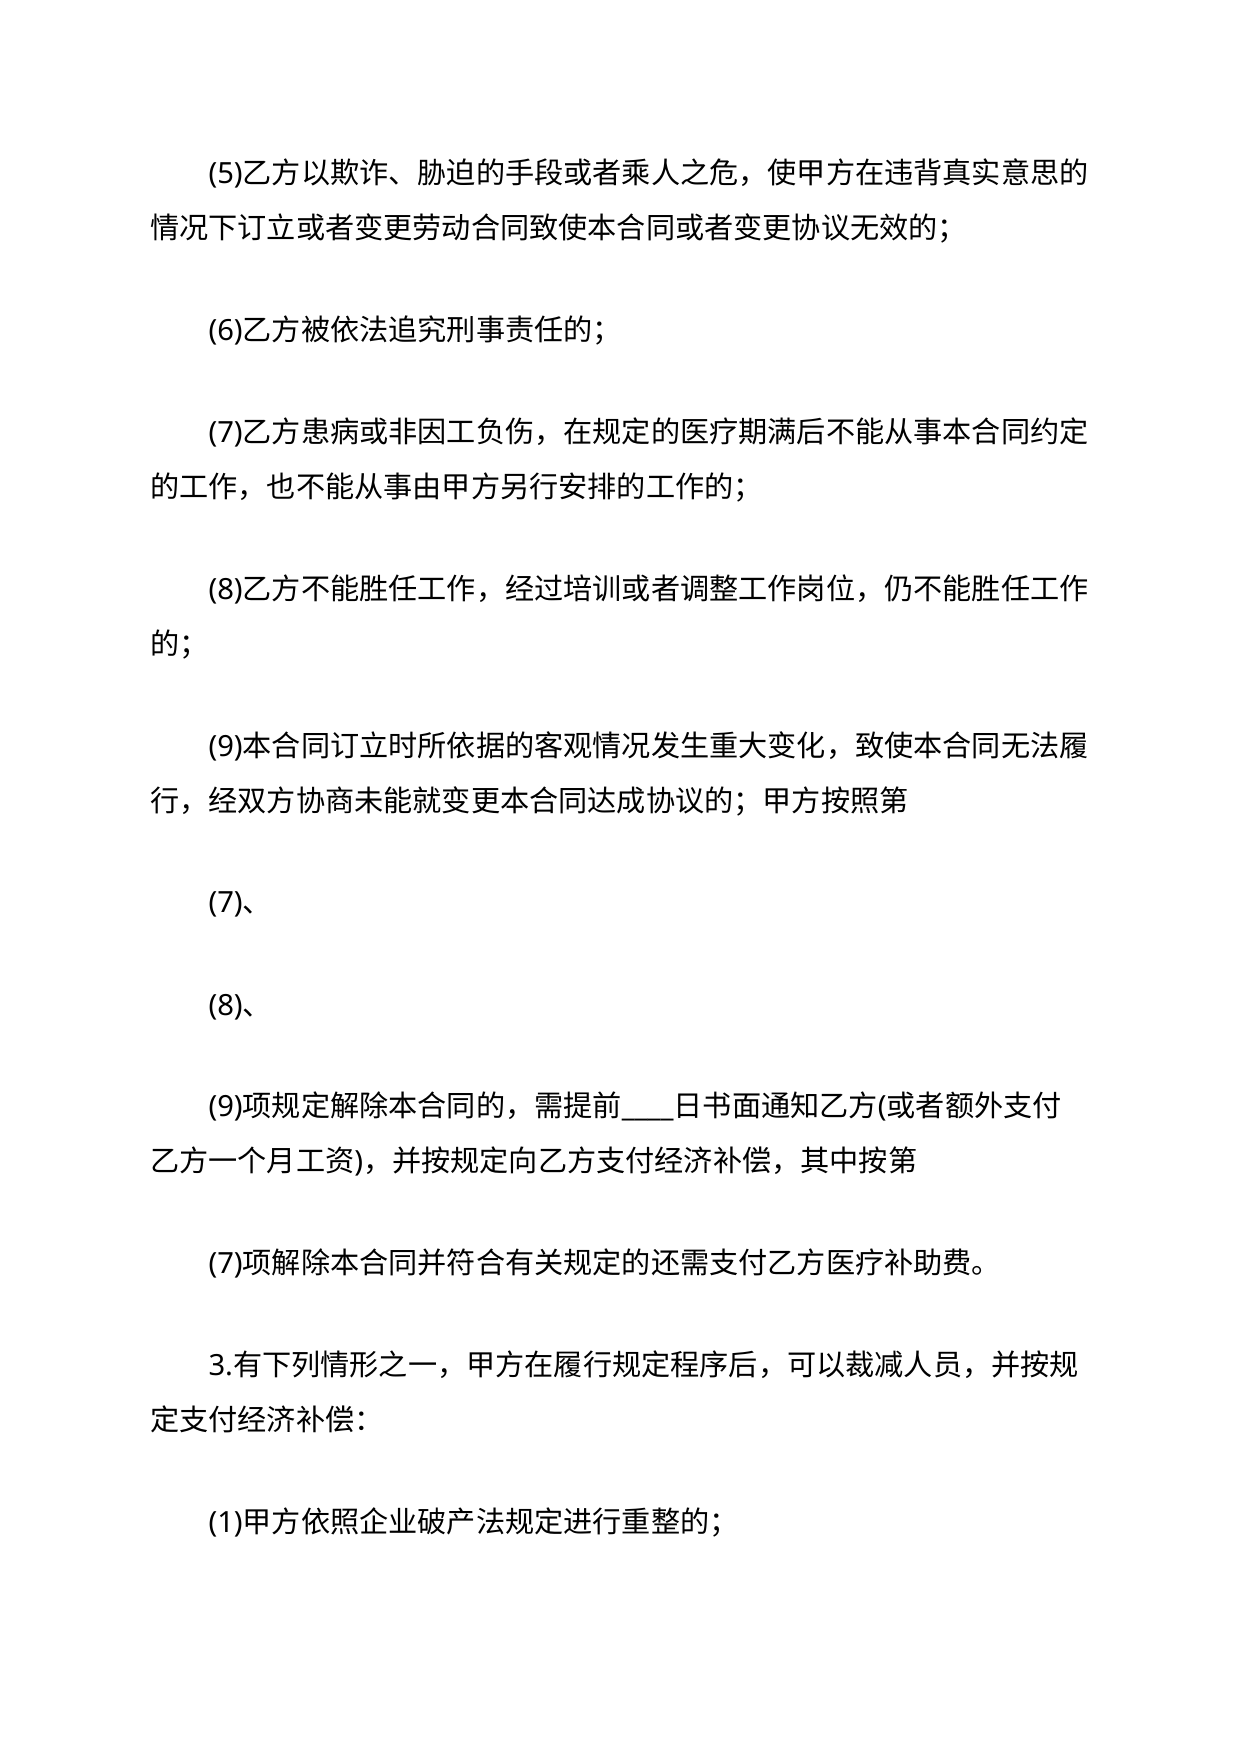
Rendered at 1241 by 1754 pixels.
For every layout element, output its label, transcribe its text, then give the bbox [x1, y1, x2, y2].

text (9)项规定解除本合同的，需提前____日书面通知乙方(或者额外支付乙方一个月工资)，并按规定向乙方支付经济补偿，其中按第 [150, 1083, 1090, 1180]
text (5)乙方以欺诈、胁迫的手段或者乘人之危，使甲方在违背真实意思的情况下订立或者变更劳动合同致使本合同或者变更协议无效的； [150, 150, 1090, 247]
text (8)乙方不能胜任工作，经过培训或者调整工作岗位，仍不能胜任工作的； [150, 566, 1090, 663]
text (8)、 [150, 981, 1090, 1023]
text (7)、 [150, 879, 1090, 921]
text (1)甲方依照企业破产法规定进行重整的； [150, 1499, 1090, 1541]
text (7)乙方患病或非因工负伤，在规定的医疗期满后不能从事本合同约定的工作，也不能从事由甲方另行安排的工作的； [150, 409, 1090, 506]
text (9)本合同订立时所依据的客观情况发生重大变化，致使本合同无法履行，经双方协商未能就变更本合同达成协议的；甲方按照第 [150, 722, 1090, 819]
text (6)乙方被依法追究刑事责任的； [150, 307, 1090, 349]
text (7)项解除本合同并符合有关规定的还需支付乙方医疗补助费。 [150, 1240, 1090, 1282]
text 3.有下列情形之一，甲方在履行规定程序后，可以裁减人员，并按规定支付经济补偿： [150, 1342, 1090, 1439]
